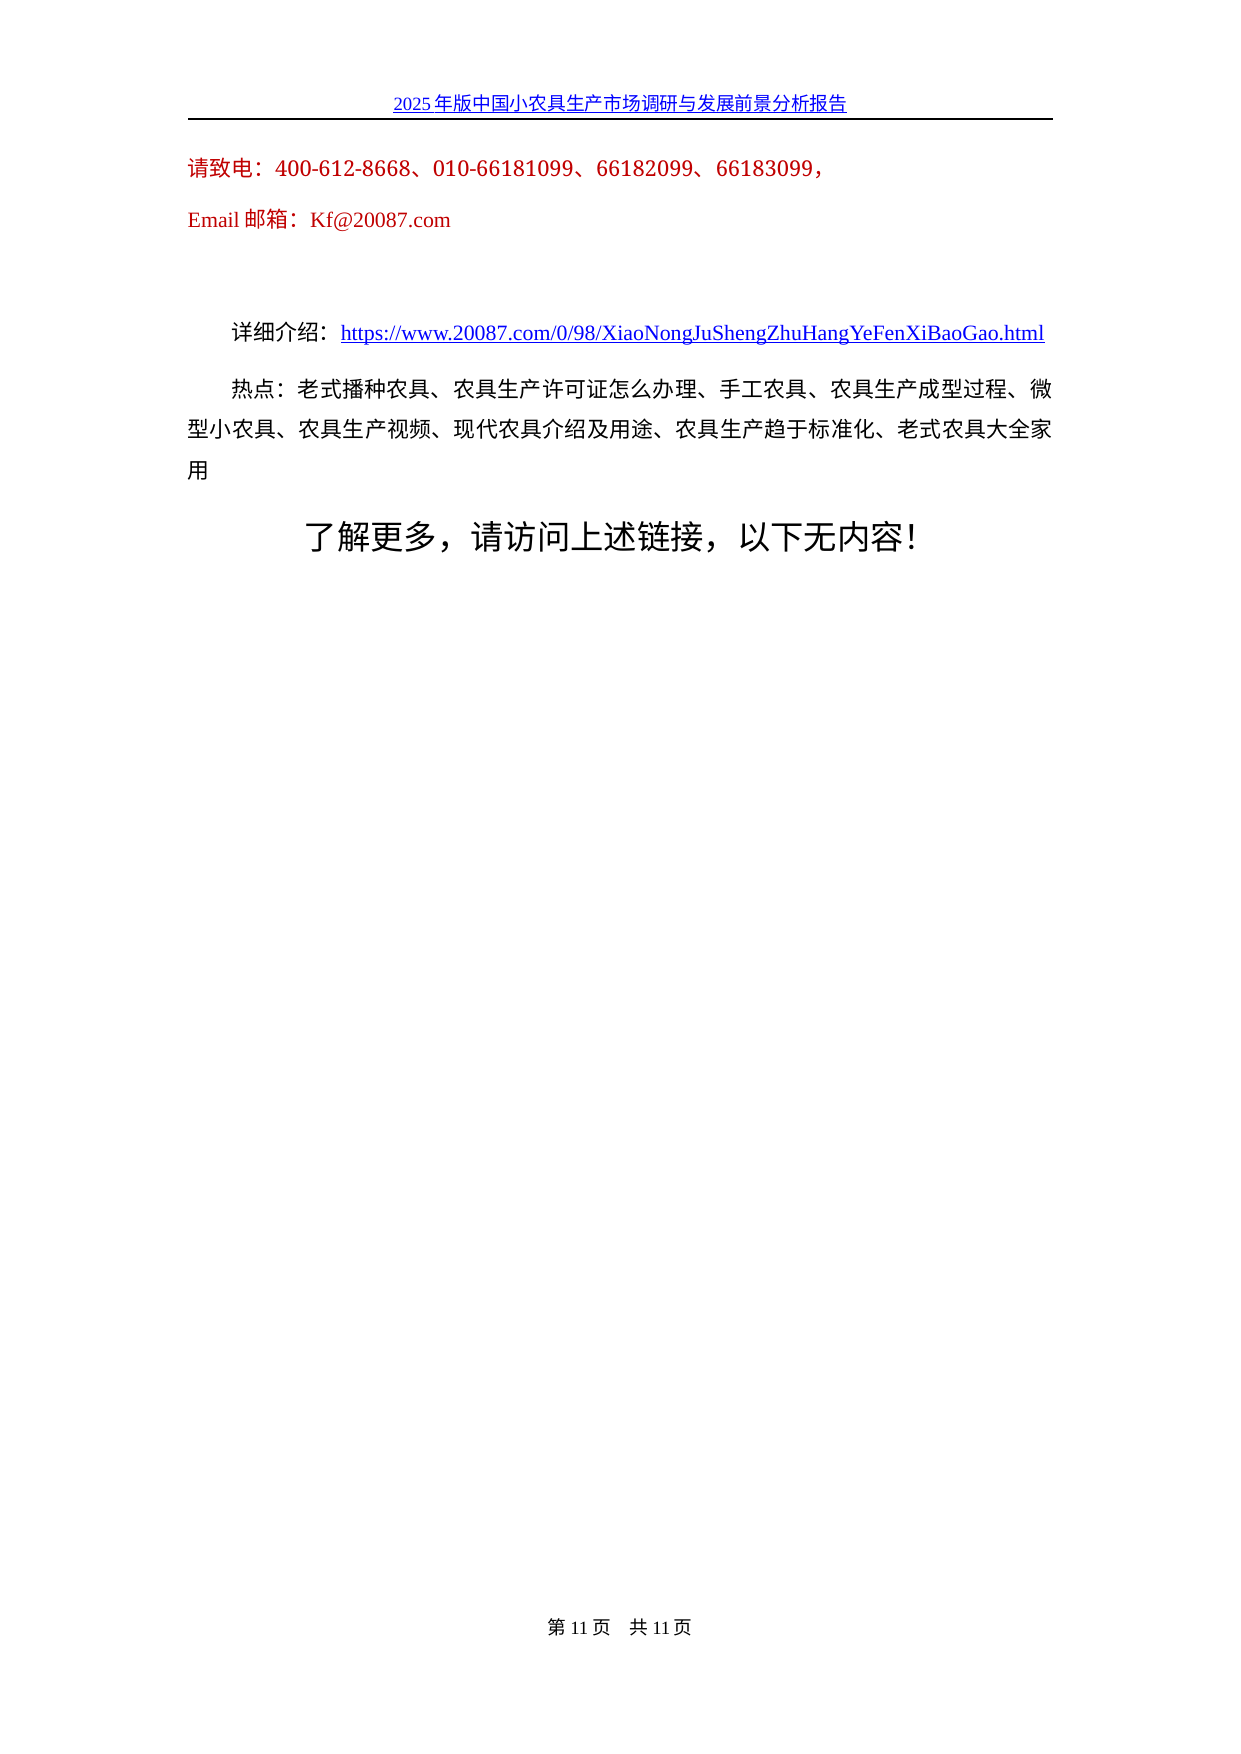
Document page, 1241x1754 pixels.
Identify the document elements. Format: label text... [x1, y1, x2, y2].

text 热点：老式播种农具、农具生产许可证怎么办理、手工农具、农具生产成型过程、微型小农具、农具生产视频、现代农具介绍及用途、农具生产趋于标准化、老式农具大全家用 [187, 371, 1053, 485]
text Email邮箱：Kf@20087.com [187, 202, 1053, 234]
title 了解更多，请访问上述链接，以下无内容！ [187, 503, 1053, 568]
text 详细介绍：https://www.20087.com/0/98/XiaoNongJuShengZhuHangYeFenXiBaoGao.html [187, 315, 1053, 347]
text 请致电：400-612-8668、010-66181099、66182099、66183099， [187, 150, 1053, 183]
